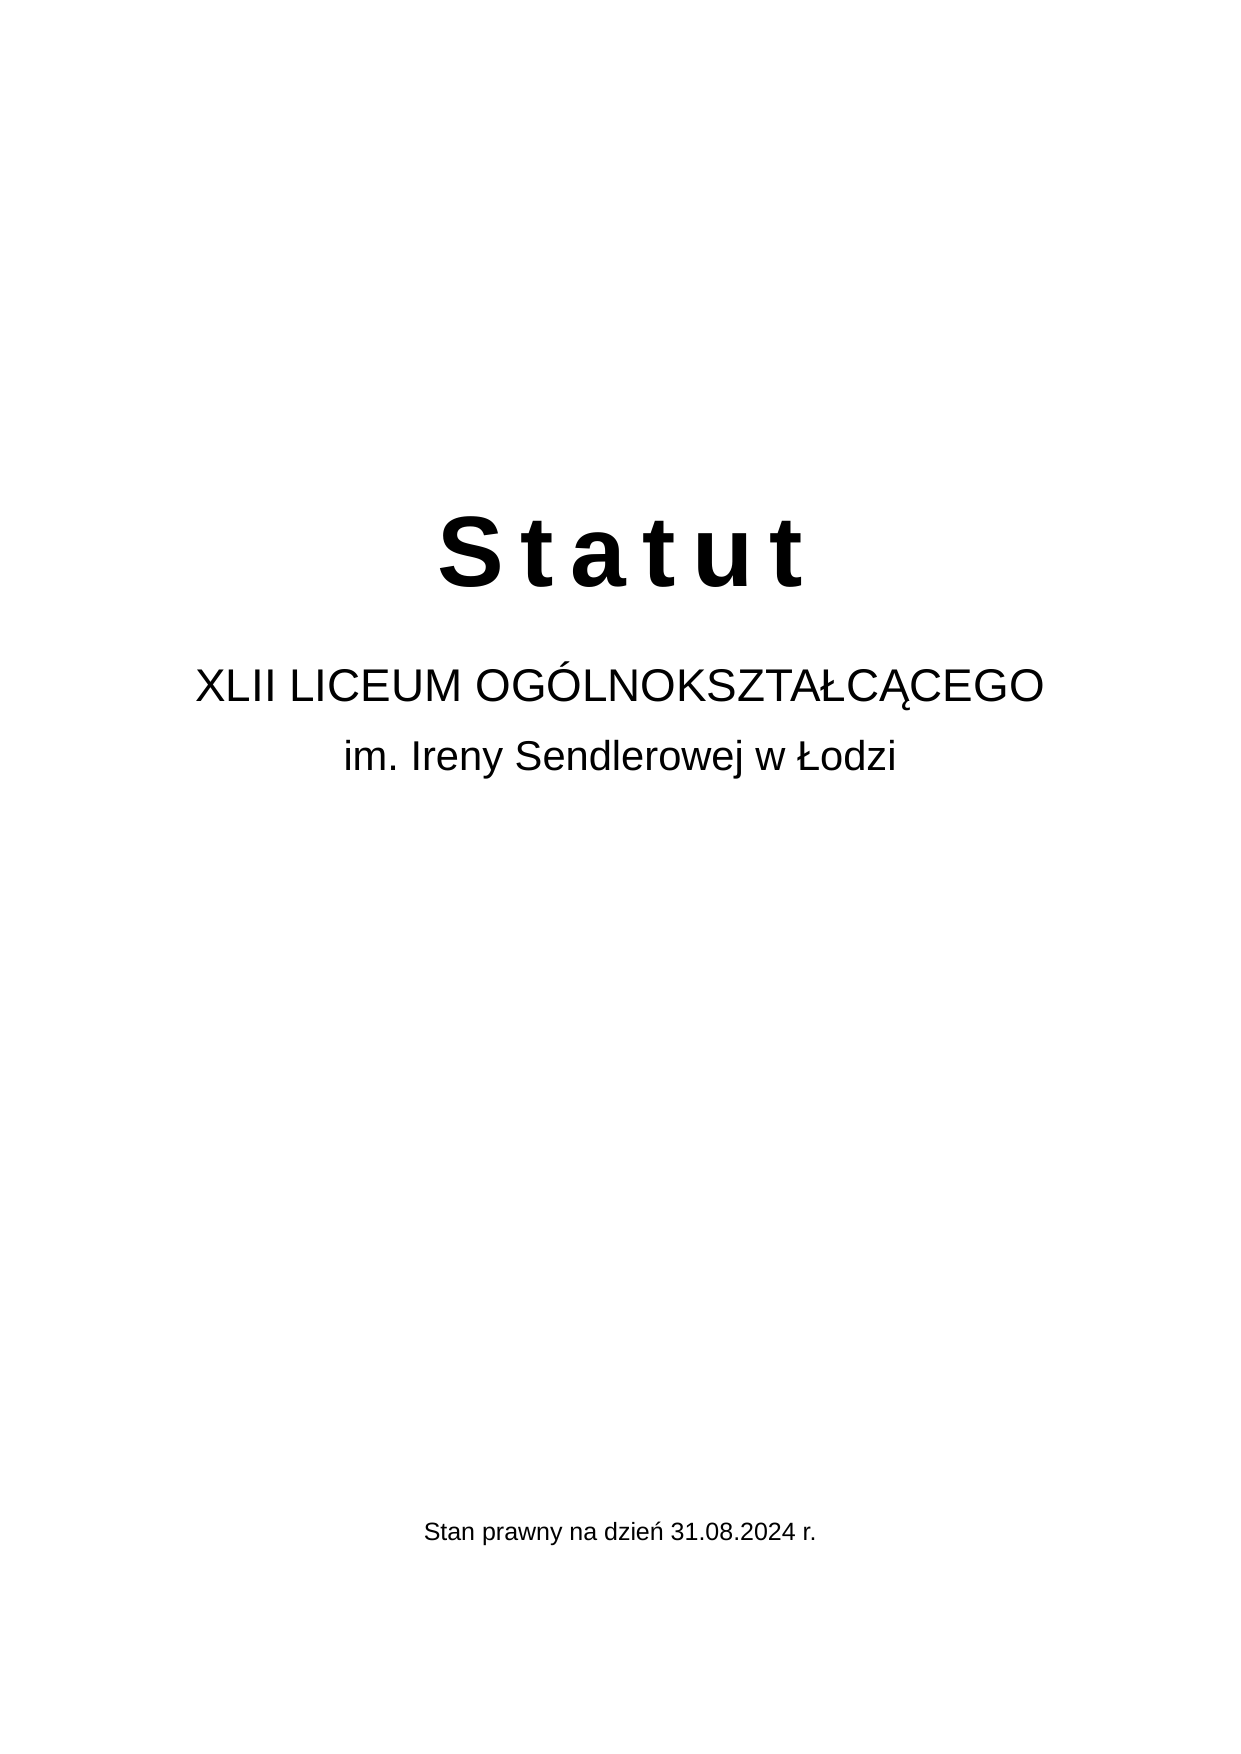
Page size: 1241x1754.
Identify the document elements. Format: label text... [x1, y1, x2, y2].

text im. Ireny Sendlerowej w Łodzi [130, 732, 1110, 779]
text XLII LICEUM OGÓLNOKSZTAŁCĄCEGO [130, 658, 1110, 711]
text Stan prawny na dzień 31.08.2024 r. [130, 1517, 1110, 1546]
title Statut [130, 493, 1110, 608]
